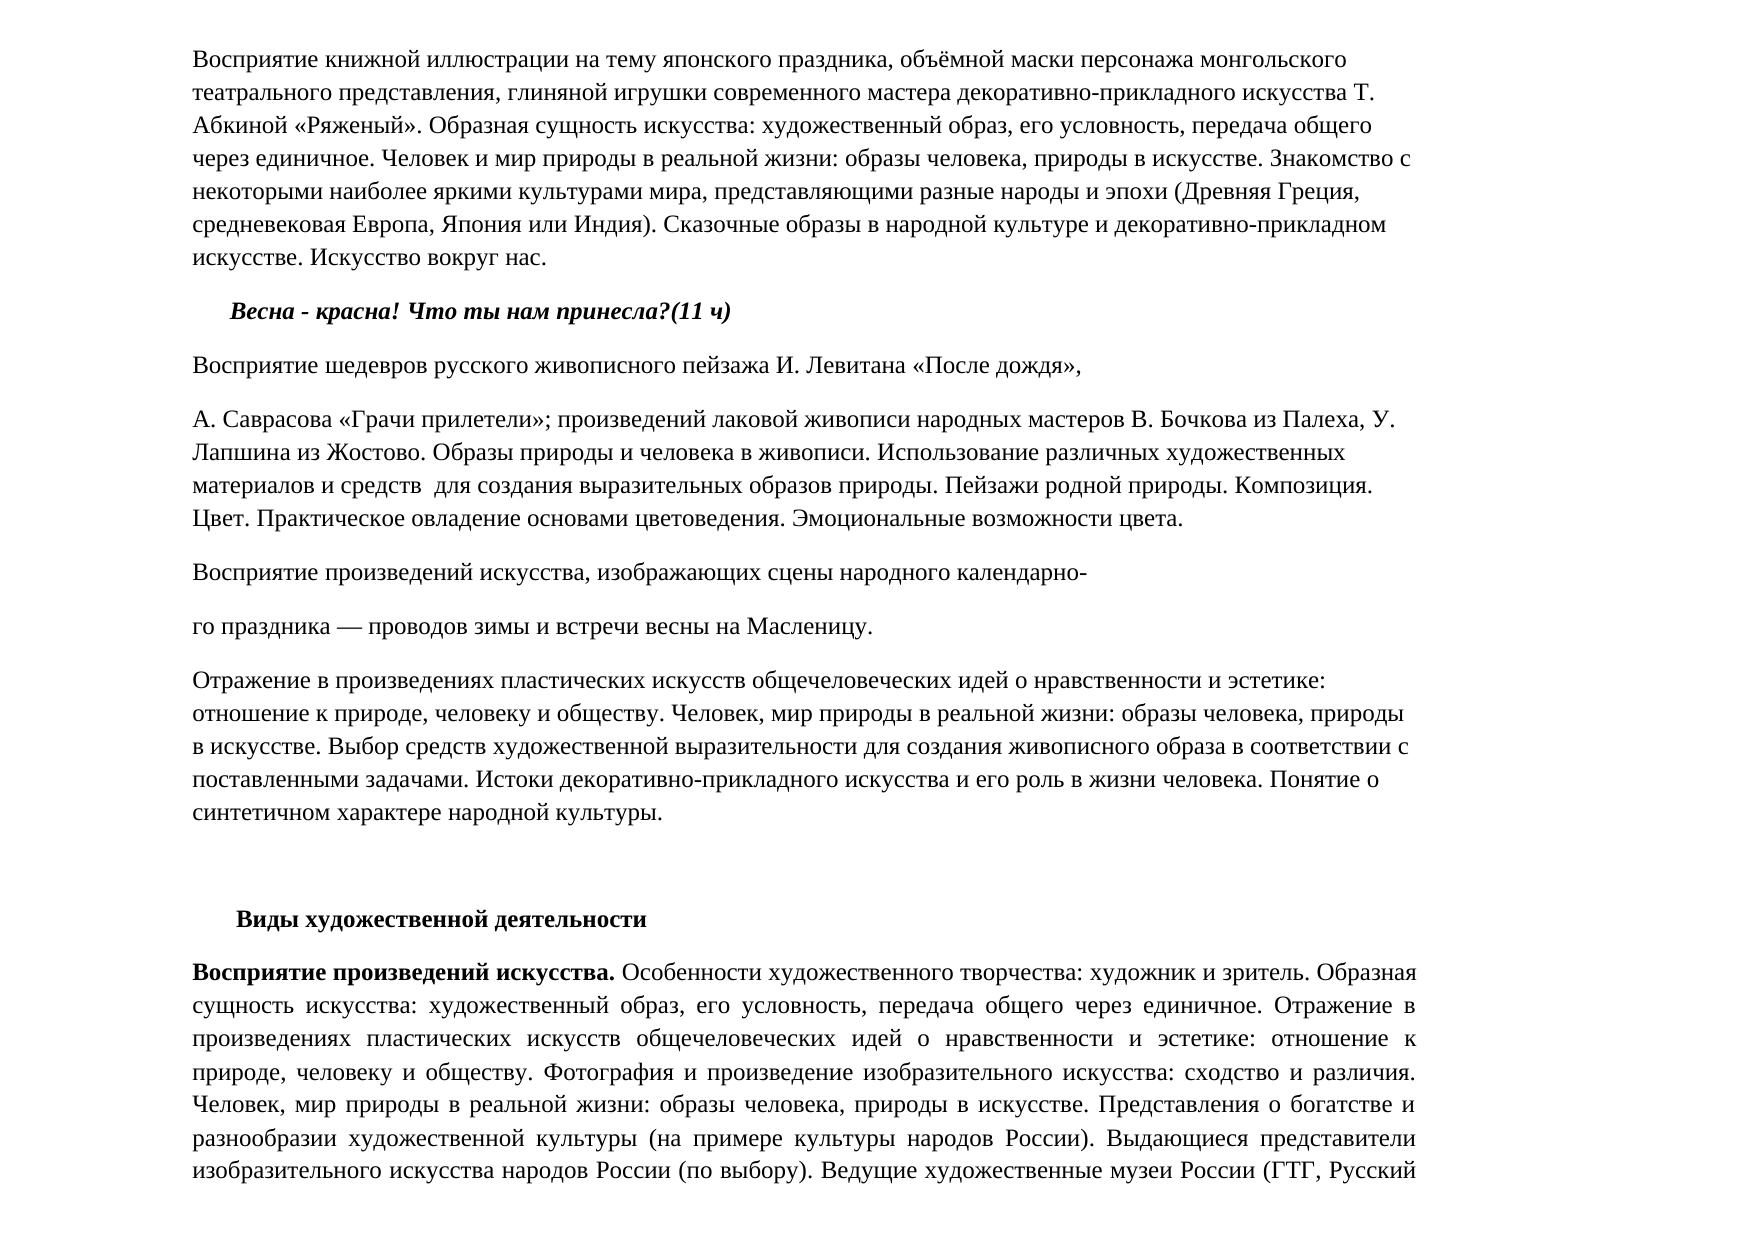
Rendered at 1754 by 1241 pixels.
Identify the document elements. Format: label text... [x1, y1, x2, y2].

text Отражение в произведениях пластических искусств общечеловеческих идей о нравственности и эстетике: отношение к природе, человеку и обществу. Человек, мир природы в реальной жизни: образы человека, природы в искусстве. Выбор средств художественной выразительности для создания живописного образа в соответствии с поставленными задачами. Истоки декоративно-прикладного искусства и его роль в жизни человека. Понятие о синтетичном характере народной культуры. [192, 665, 1417, 826]
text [192, 957, 1417, 1184]
text го праздника — проводов зимы и встречи весны на Масленицу. [192, 611, 1417, 639]
text Восприятие произведений искусства, изображающих сцены народного календарно- [192, 557, 1417, 586]
text Весна - красна! Что ты нам принесла?(11 ч) [229, 296, 1417, 325]
text Восприятие книжной иллюстрации на тему японского праздника, объёмной маски персонажа монгольского театрального представления, глиняной игрушки современного мастера декоративно-прикладного искусства Т. Абкиной «Ряженый». Образная сущность искусства: художественный образ, его условность, передача общего через единичное. Человек и мир природы в реальной жизни: образы человека, природы в искусстве. Знакомство с некоторыми наиболее яркими культурами мира, представляющими разные народы и эпохи (Древняя Греция, средневековая Европа, Япония или Индия). Сказочные образы в народной культуре и декоративно-прикладном искусстве. Искусство вокруг нас. [192, 44, 1417, 271]
text Виды художественной деятельности [192, 904, 1417, 932]
text Восприятие шедевров русского живописного пейзажа И. Левитана «После дождя», [192, 350, 1417, 379]
text А. Саврасова «Грачи прилетели»; произведений лаковой живописи народных мастеров В. Бочкова из Палеха, У. Лапшина из Жостово. Образы природы и человека в живописи. Использование различных художественных материалов и средств для создания выразительных образов природы. Пейзажи родной природы. Композиция. Цвет. Практическое овладение основами цветоведения. Эмоциональные возможности цвета. [192, 404, 1417, 532]
